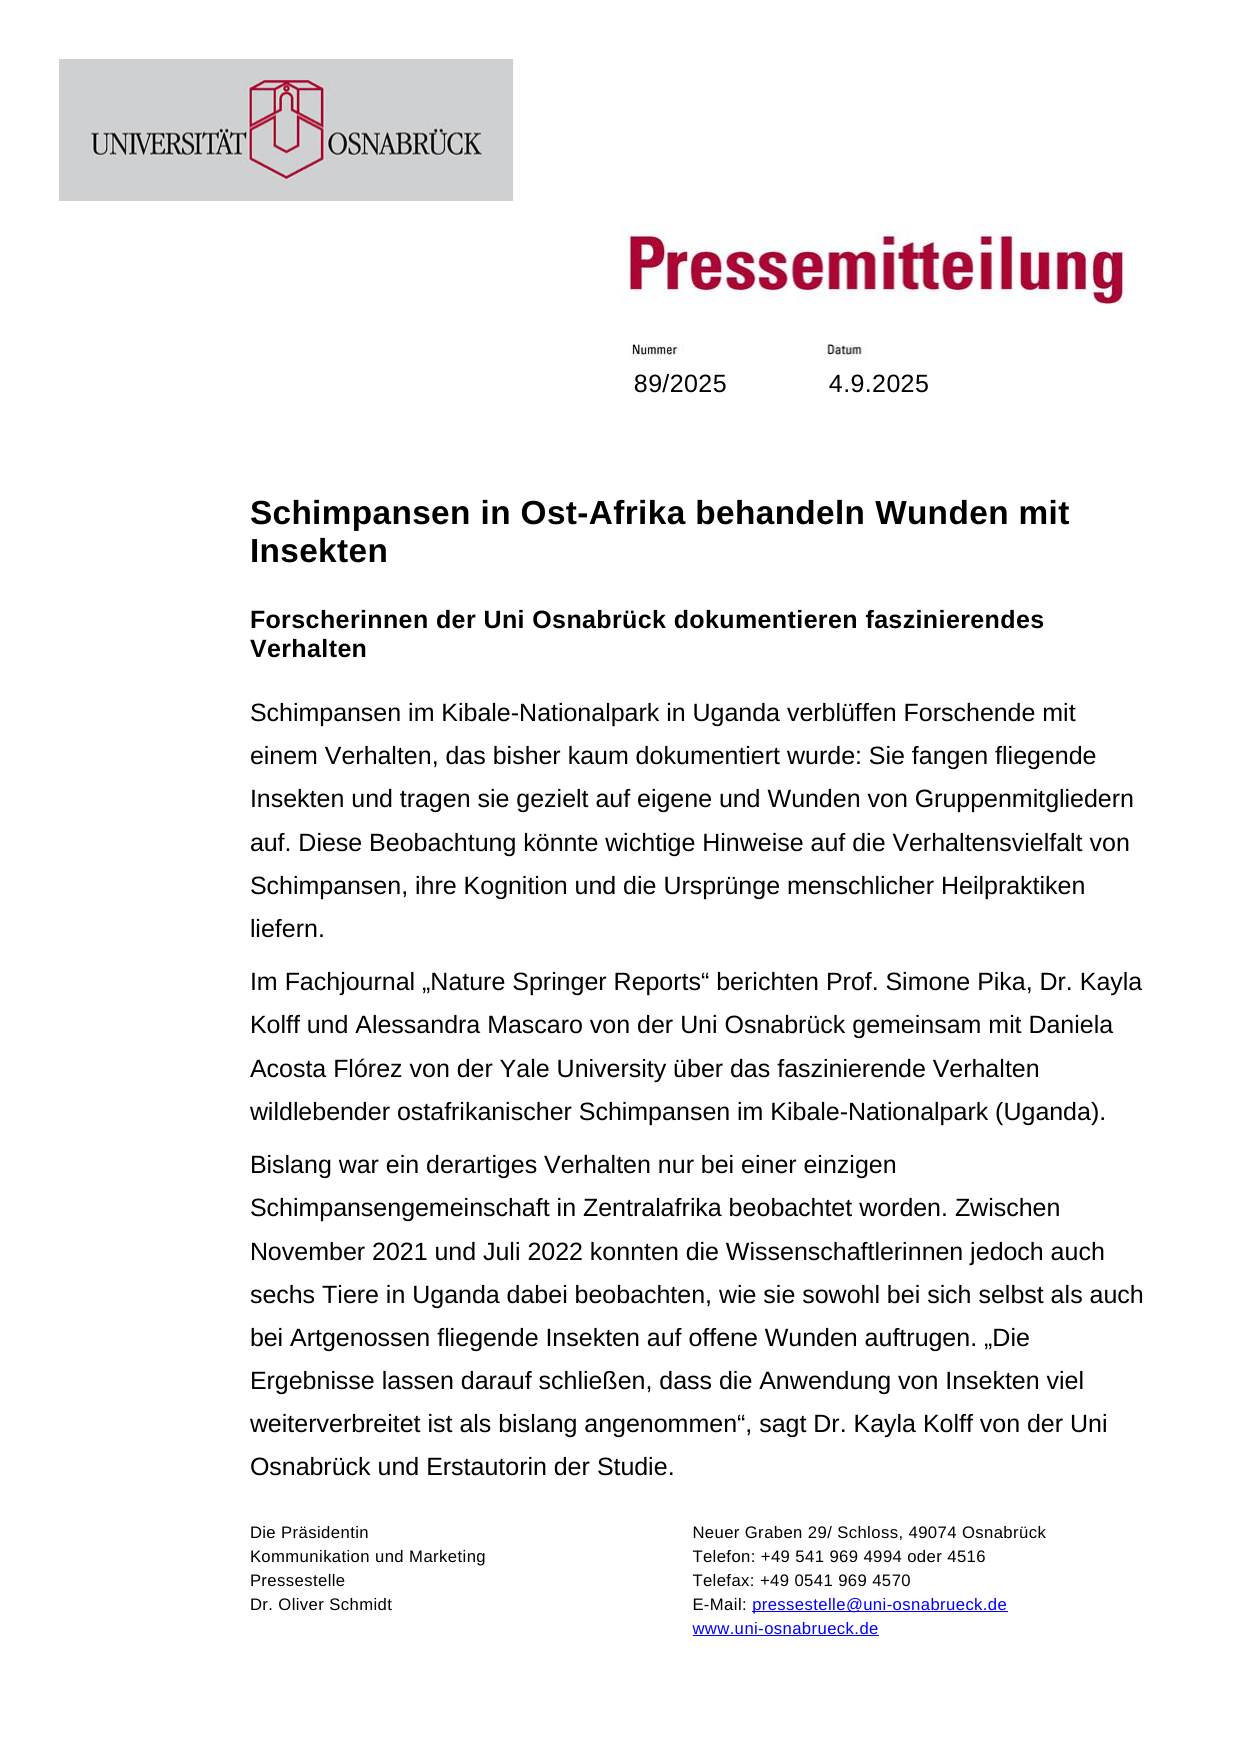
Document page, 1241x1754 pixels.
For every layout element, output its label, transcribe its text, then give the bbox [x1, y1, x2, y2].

text Im Fachjournal „Nature Springer Reports“ berichten Prof. Simone Pika, Dr. Kayla Kolff und Alessandra Mascaro von der Uni Osnabrück gemeinsam mit Daniela Acosta Flórez von der Yale University über das faszinierende Verhalten wildlebender ostafrikanischer Schimpansen im Kibale-Nationalpark (Uganda). [250, 967, 1152, 1125]
text 89/2025 4.9.2025 [634, 369, 1152, 398]
text Forscherinnen der Uni Osnabrück dokumentieren faszinierendes Verhalten [250, 605, 1152, 663]
text Bislang war ein derartiges Verhalten nur bei einer einzigen Schimpansengemeinschaft in Zentralafrika beobachtet worden. Zwischen November 2021 und Juli 2022 konnten die Wissenschaftlerinnen jedoch auch sechs Tiere in Uganda dabei beobachten, wie sie sowohl bei sich selbst als auch bei Artgenossen fliegende Insekten auf offene Wunden auftrugen. „Die Ergebnisse lassen darauf schließen, dass die Anwendung von Insekten viel weiterverbreitet ist als bislang angenommen“, sagt Dr. Kayla Kolff von der Uni Osnabrück und Erstautorin der Studie. [250, 1150, 1152, 1481]
picture [59, 59, 514, 201]
text Schimpansen im Kibale-Nationalpark in Uganda verblüffen Forschende mit einem Verhalten, das bisher kaum dokumentiert wurde: Sie fangen fliegende Insekten und tragen sie gezielt auf eigene und Wunden von Gruppenmitgliedern auf. Diese Beobachtung könnte wichtige Hinweise auf die Verhaltensvielfalt von Schimpansen, ihre Kognition und die Ursprünge menschlicher Heilpraktiken liefern. [250, 698, 1152, 942]
picture [620, 224, 1129, 360]
text Schimpansen in Ost-Afrika behandeln Wunden mit Insekten [250, 493, 1152, 570]
